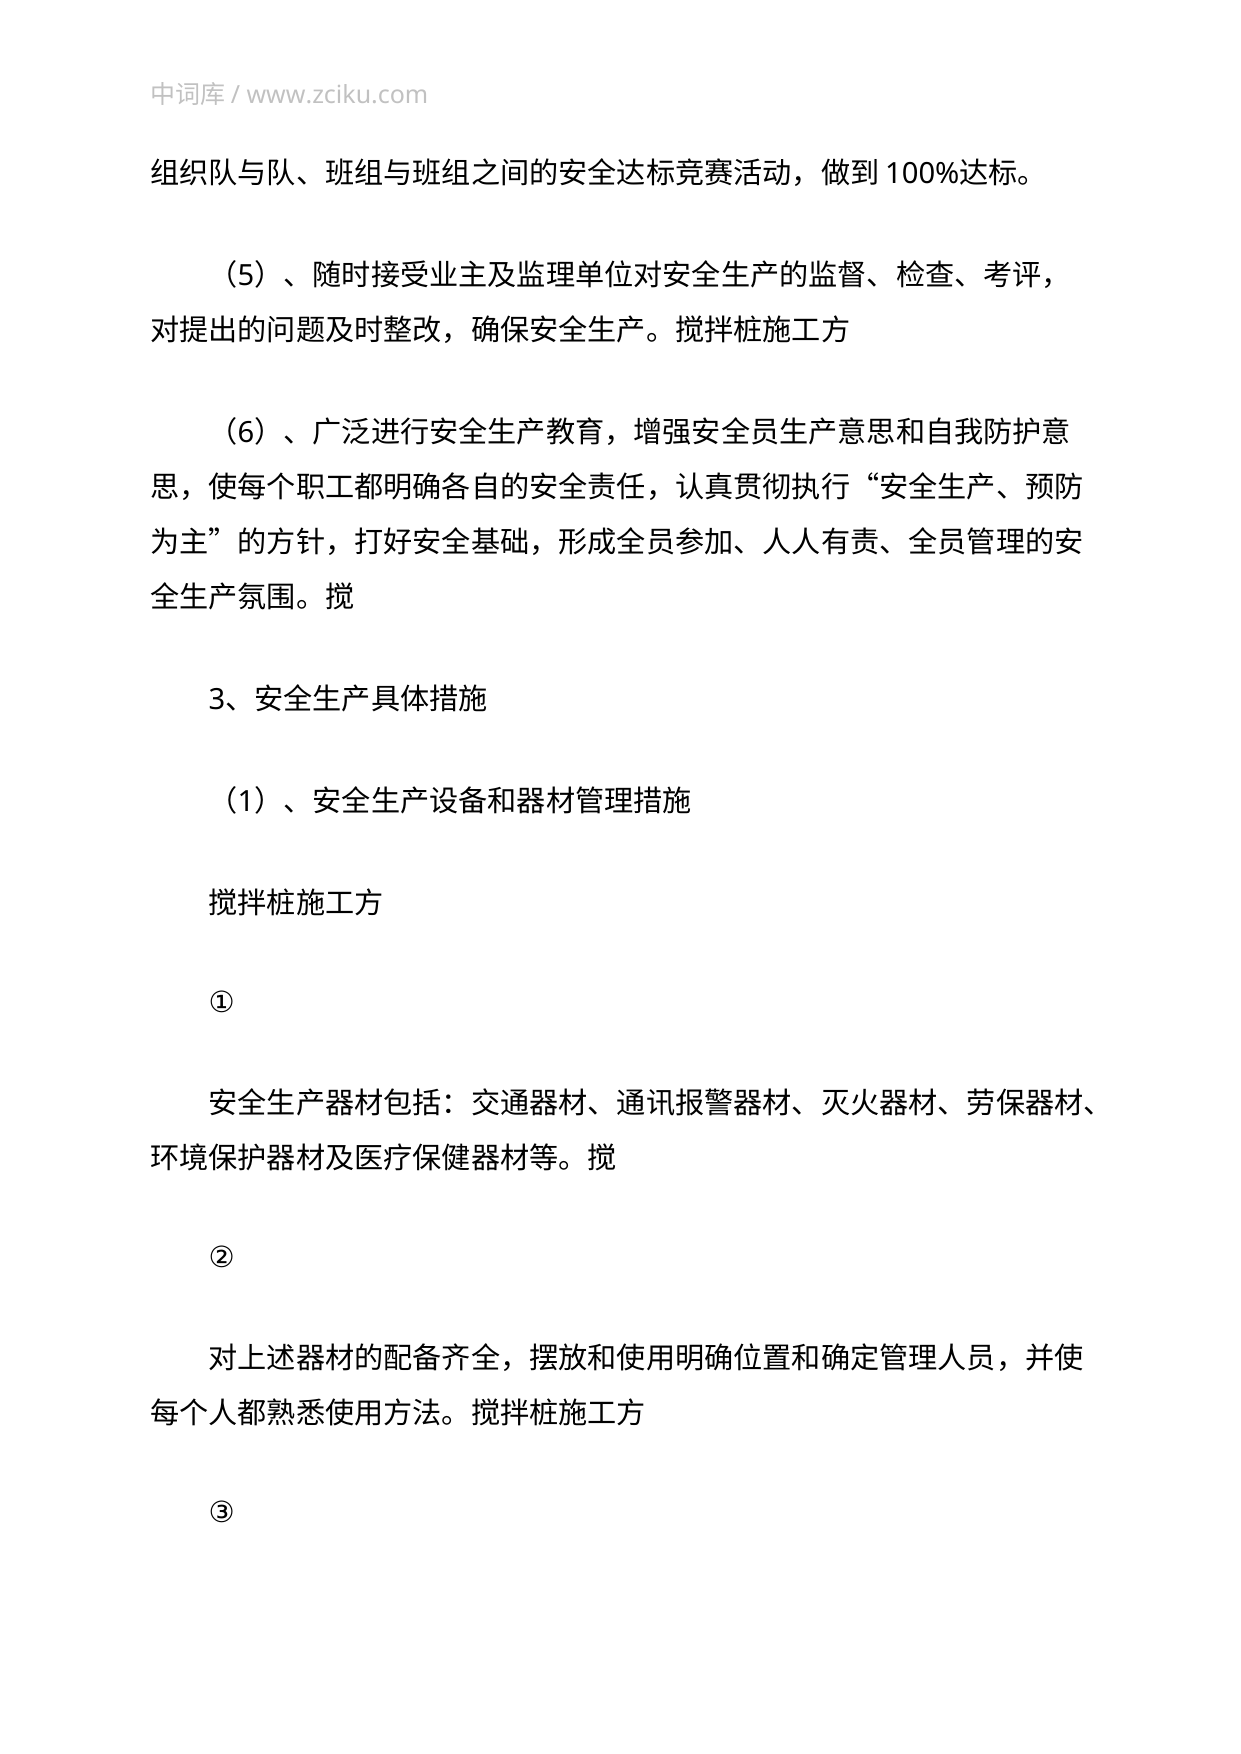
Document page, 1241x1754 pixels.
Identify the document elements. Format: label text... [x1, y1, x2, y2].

text 对上述器材的配备齐全，摆放和使用明确位置和确定管理人员，并使每个人都熟悉使用方法。搅拌桩施工方 [150, 1334, 1090, 1432]
text 安全生产器材包括：交通器材、通讯报警器材、灭火器材、劳保器材、环境保护器材及医疗保健器材等。搅 [150, 1079, 1090, 1177]
text ① [150, 981, 1090, 1021]
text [150, 150, 1090, 192]
text 搅拌桩施工方 [150, 879, 1090, 922]
text 3、安全生产具体措施 [150, 675, 1090, 718]
text ③ [150, 1491, 1090, 1531]
text （6）、广泛进行安全生产教育，增强安全员生产意思和自我防护意思，使每个职工都明确各自的安全责任，认真贯彻执行“安全生产、预防为主”的方针，打好安全基础，形成全员参加、人人有责、全员管理的安全生产氛围。搅 [150, 409, 1090, 616]
text （5）、随时接受业主及监理单位对安全生产的监督、检查、考评，对提出的问题及时整改，确保安全生产。搅拌桩施工方 [150, 252, 1090, 349]
text （1）、安全生产设备和器材管理措施 [150, 777, 1090, 820]
text ② [150, 1236, 1090, 1276]
